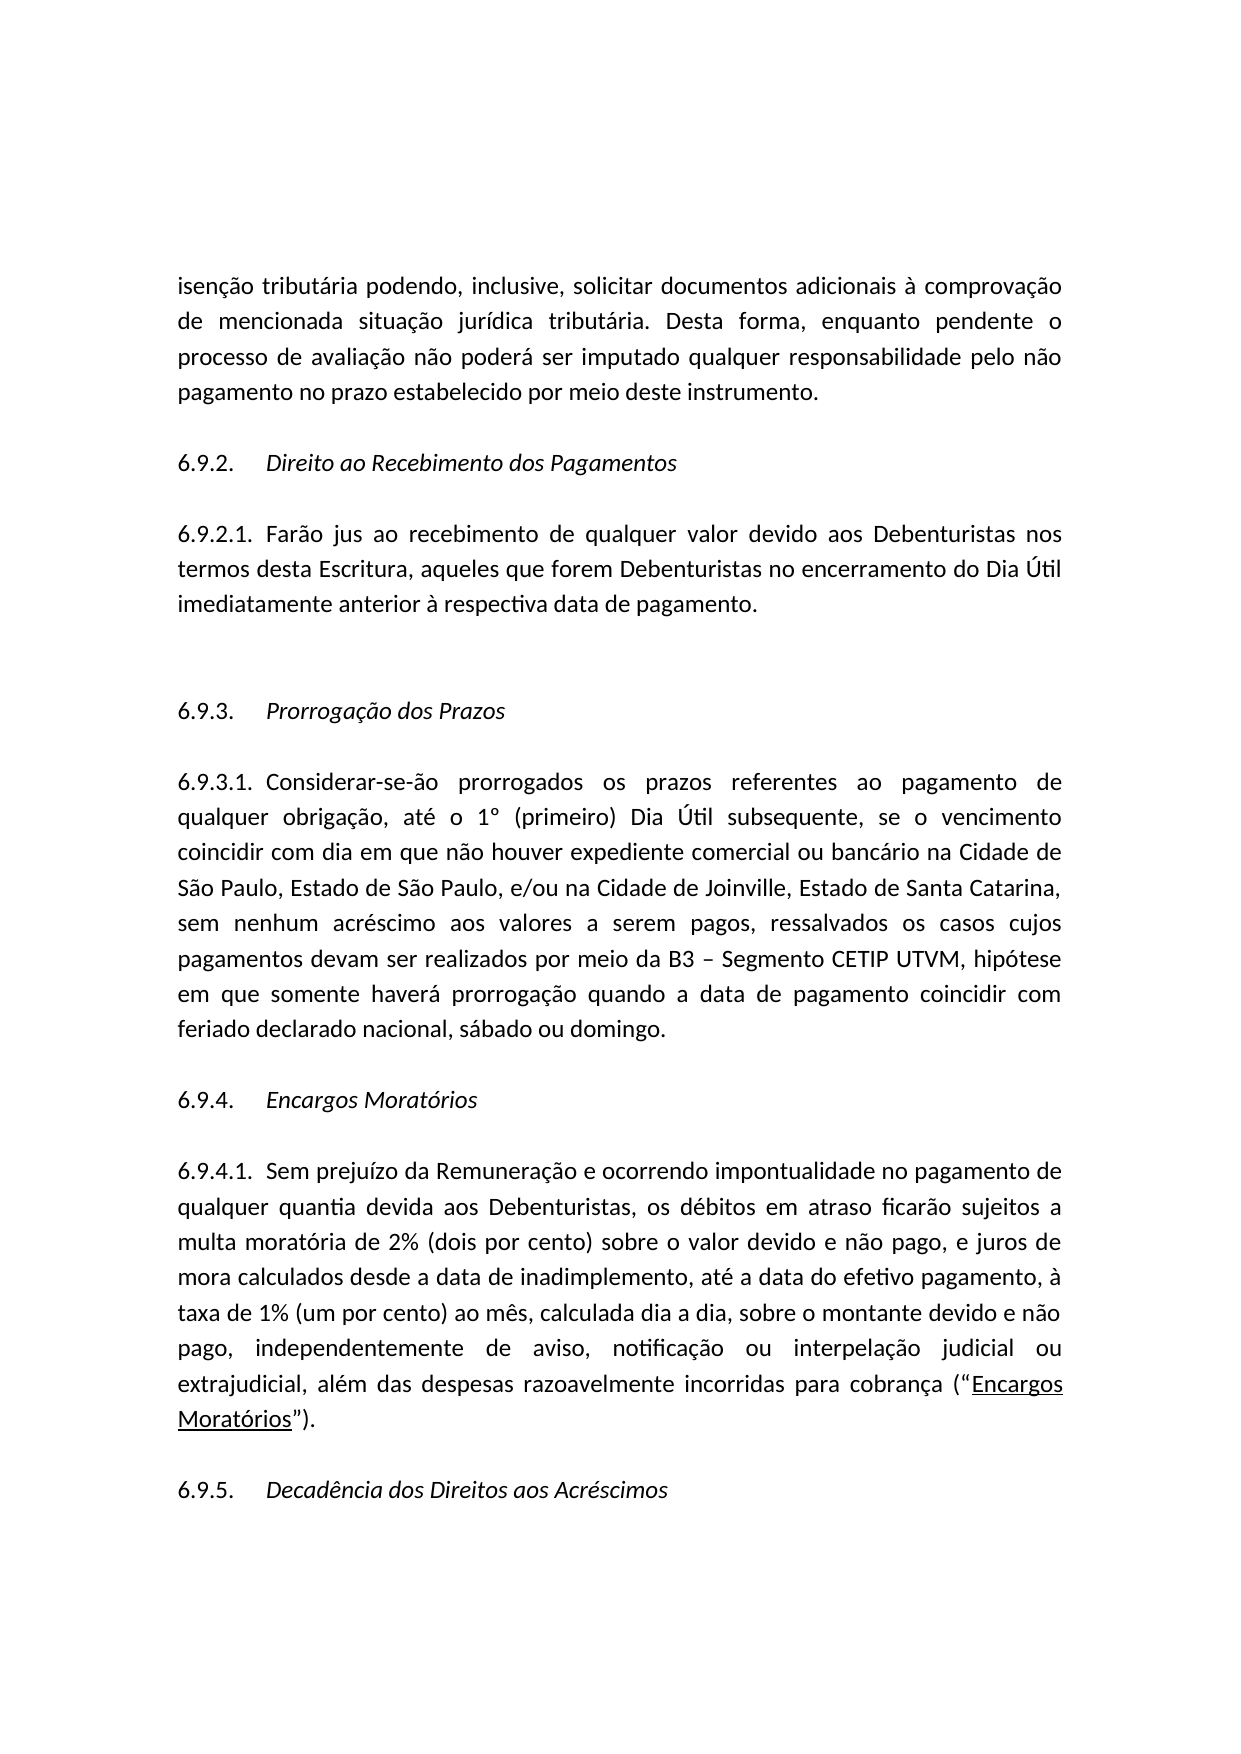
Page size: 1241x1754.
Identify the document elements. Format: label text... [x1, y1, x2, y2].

text 6.9.4.1. Sem prejuízo da Remuneração e ocorrendo impontualidade no pagamento de qualquer quantia devida aos Debenturistas, os débitos em atraso ficarão sujeitos a multa moratória de 2% (dois por cento) sobre o valor devido e não pago, e juros de mora calculados desde a data de inadimplemento, até a data do efetivo pagamento, à taxa de 1% (um por cento) ao mês, calculada dia a dia, sobre o montante devido e não pago, independentemente de aviso, notificação ou interpelação judicial ou extrajudicial, além das despesas razoavelmente incorridas para cobrança (“Encargos Moratórios”). [177, 1151, 1063, 1434]
list Encargos Moratórios [177, 1080, 1063, 1116]
text 6.9.3.1. Considerar-se-ão prorrogados os prazos referentes ao pagamento de qualquer obrigação, até o 1º (primeiro) Dia Útil subsequente, se o vencimento coincidir com dia em que não houver expediente comercial ou bancário na Cidade de São Paulo, Estado de São Paulo, e/ou na Cidade de Joinville, Estado de Santa Catarina, sem nenhum acréscimo aos valores a serem pagos, ressalvados os casos cujos pagamentos devam ser realizados por meio da B3 – Segmento CETIP UTVM, hipótese em que somente haverá prorrogação quando a data de pagamento coincidir com feriado declarado nacional, sábado ou domingo. [177, 762, 1063, 1045]
list Direito ao Recebimento dos Pagamentos [177, 443, 1063, 478]
list Farão jus ao recebimento de qualquer valor devido aos Debenturistas nos termos desta Escritura, aqueles que forem Debenturistas no encerramento do Dia Útil imediatamente anterior à respectiva data de pagamento. [177, 514, 1063, 620]
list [177, 266, 1063, 407]
list Decadência dos Direitos aos Acréscimos [177, 1470, 1063, 1505]
list Prorrogação dos Prazos [177, 691, 1063, 726]
